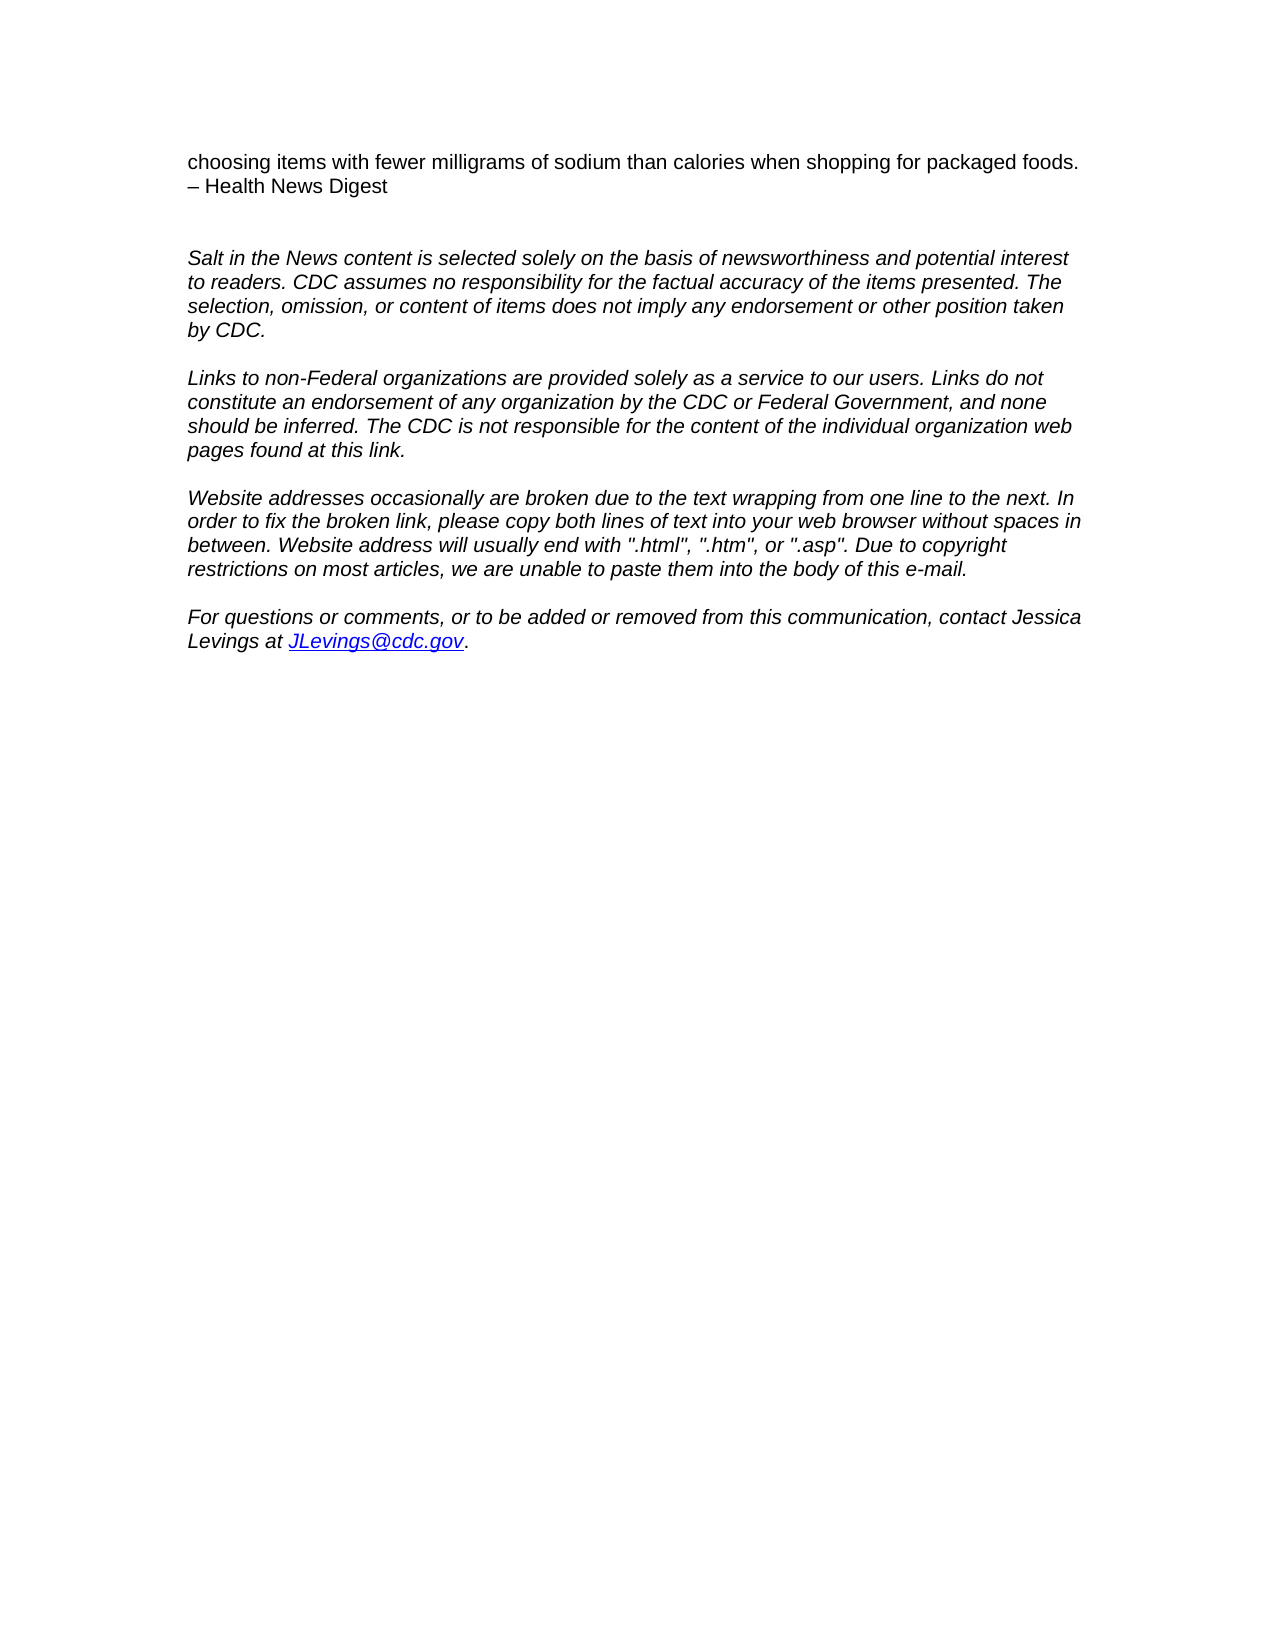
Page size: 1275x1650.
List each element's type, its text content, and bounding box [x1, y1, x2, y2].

text Links to non-Federal organizations are provided solely as a service to our users. Links do not constitute an endorsement of any organization by the CDC or Federal Government, and none should be inferred. The CDC is not responsible for the content of the individual organization web pages found at this link. [187, 366, 1087, 461]
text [187, 150, 1087, 198]
text Website addresses occasionally are broken due to the text wrapping from one line to the next. In order to fix the broken link, please copy both lines of text into your web browser without spaces in between. Website address will usually end with ".html", ".htm", or ".asp". Due to copyright restrictions on most articles, we are unable to paste them into the body of this e-mail. [187, 485, 1087, 581]
text For questions or comments, or to be added or removed from this communication, contact Jessica Levings at JLevings@cdc.gov. [187, 605, 1087, 653]
text Salt in the News content is selected solely on the basis of newsworthiness and potential interest to readers. CDC assumes no responsibility for the factual accuracy of the items presented. The selection, omission, or content of items does not imply any endorsement or other position taken by CDC. [187, 246, 1087, 342]
